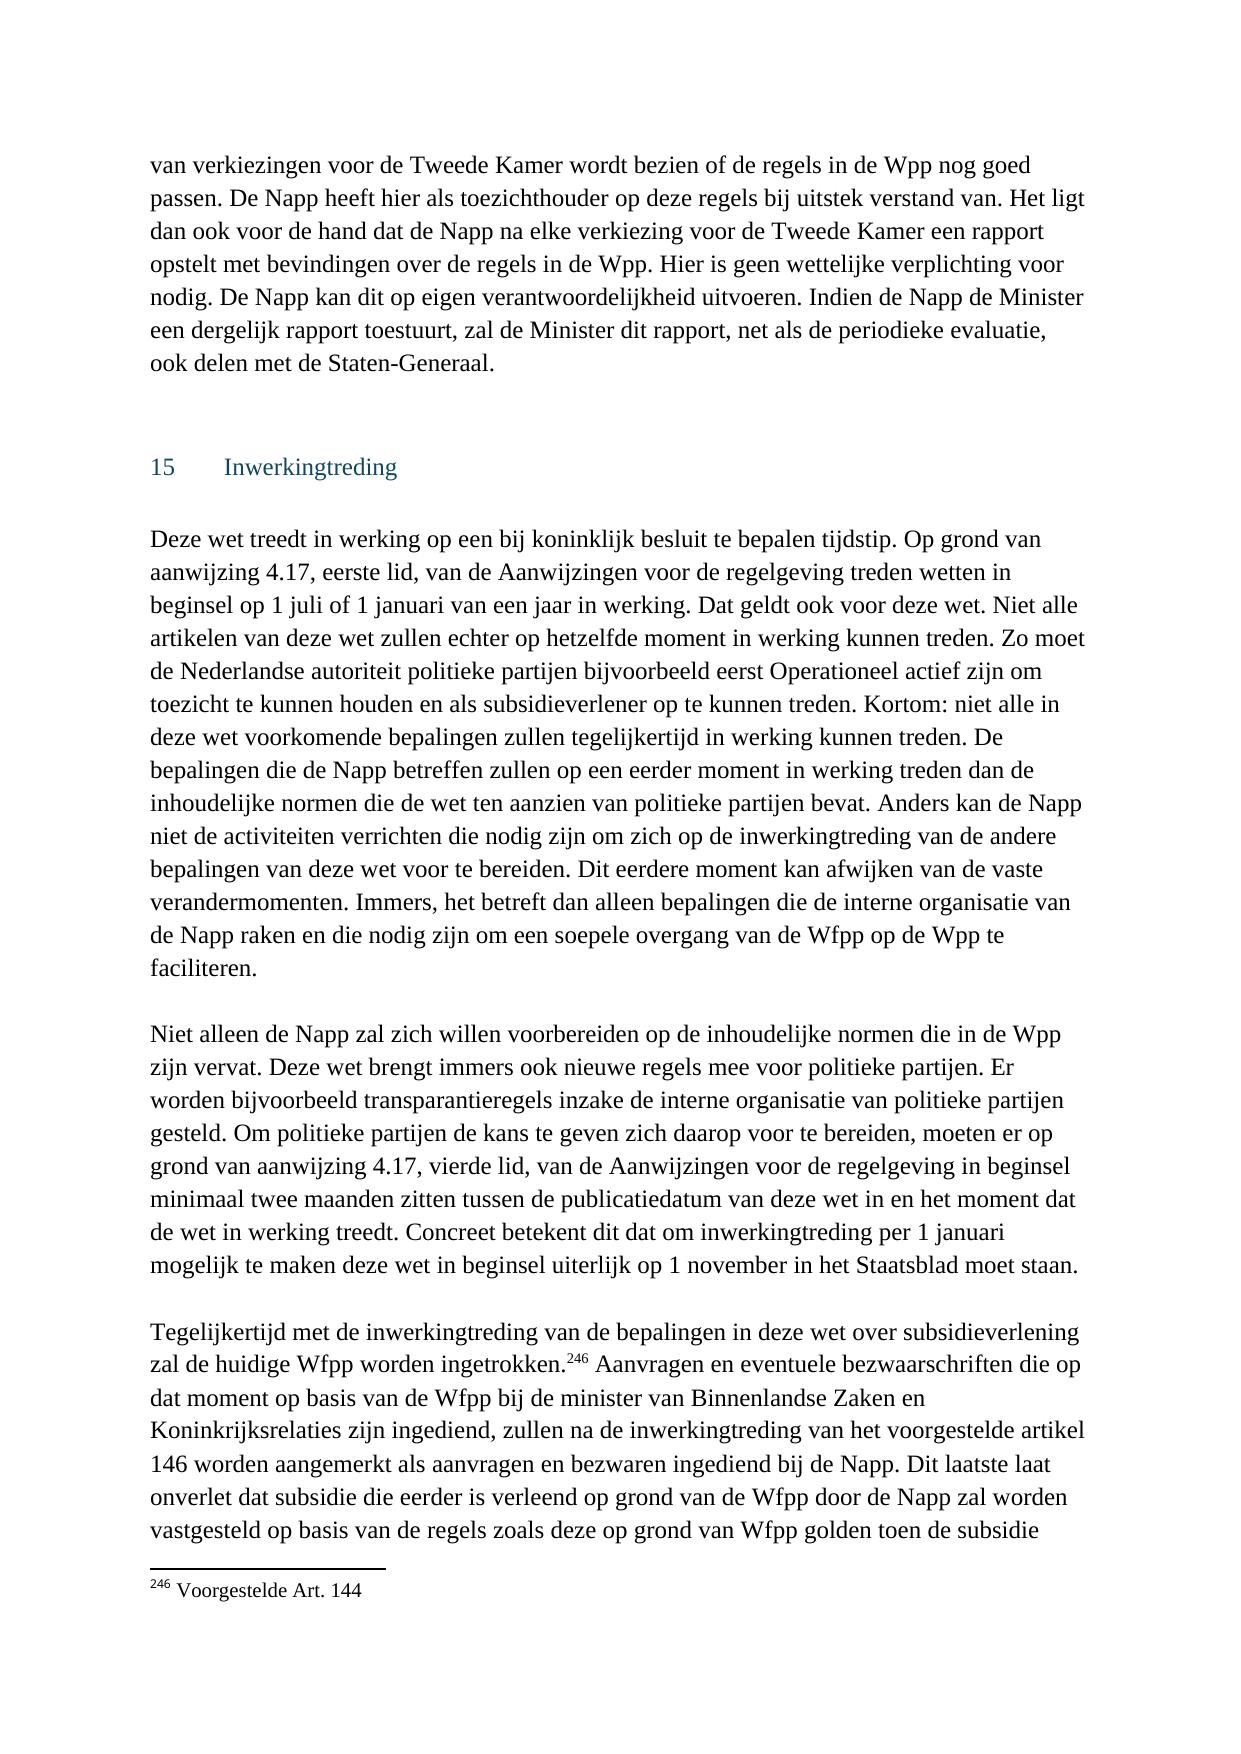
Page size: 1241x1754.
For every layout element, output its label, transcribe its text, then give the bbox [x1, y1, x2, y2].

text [150, 150, 1090, 377]
subtitle 15 Inwerkingtreding [150, 452, 1090, 480]
text Niet alleen de Napp zal zich willen voorbereiden op de inhoudelijke normen die in de Wpp zijn vervat. Deze wet brengt immers ook nieuwe regels mee voor politieke partijen. Er worden bijvoorbeeld transparantieregels inzake de interne organisatie van politieke partijen gesteld. Om politieke partijen de kans te geven zich daarop voor te bereiden, moeten er op grond van aanwijzing 4.17, vierde lid, van de Aanwijzingen voor de regelgeving in beginsel minimaal twee maanden zitten tussen de publicatiedatum van deze wet in en het moment dat de wet in werking treedt. Concreet betekent dit dat om inwerkingtreding per 1 januari mogelijk te maken deze wet in beginsel uiterlijk op 1 november in het Staatsblad moet staan. [150, 1019, 1090, 1279]
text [150, 1317, 1090, 1543]
text Deze wet treedt in werking op een bij koninklijk besluit te bepalen tijdstip. Op grond van aanwijzing 4.17, eerste lid, van de Aanwijzingen voor de regelgeving treden wetten in beginsel op 1 juli of 1 januari van een jaar in werking. Dat geldt ook voor deze wet. Niet alle artikelen van deze wet zullen echter op hetzelfde moment in werking kunnen treden. Zo moet de Nederlandse autoriteit politieke partijen bijvoorbeeld eerst Operationeel actief zijn om toezicht te kunnen houden en als subsidieverlener op te kunnen treden. Kortom: niet alle in deze wet voorkomende bepalingen zullen tegelijkertijd in werking kunnen treden. De bepalingen die de Napp betreffen zullen op een eerder moment in werking treden dan de inhoudelijke normen die de wet ten aanzien van politieke partijen bevat. Anders kan de Napp niet de activiteiten verrichten die nodig zijn om zich op de inwerkingtreding van de andere bepalingen van deze wet voor te bereiden. Dit eerdere moment kan afwijken van de vaste verandermomenten. Immers, het betreft dan alleen bepalingen die de interne organisatie van de Napp raken en die nodig zijn om een soepele overgang van de Wfpp op de Wpp te faciliteren. [150, 524, 1090, 982]
